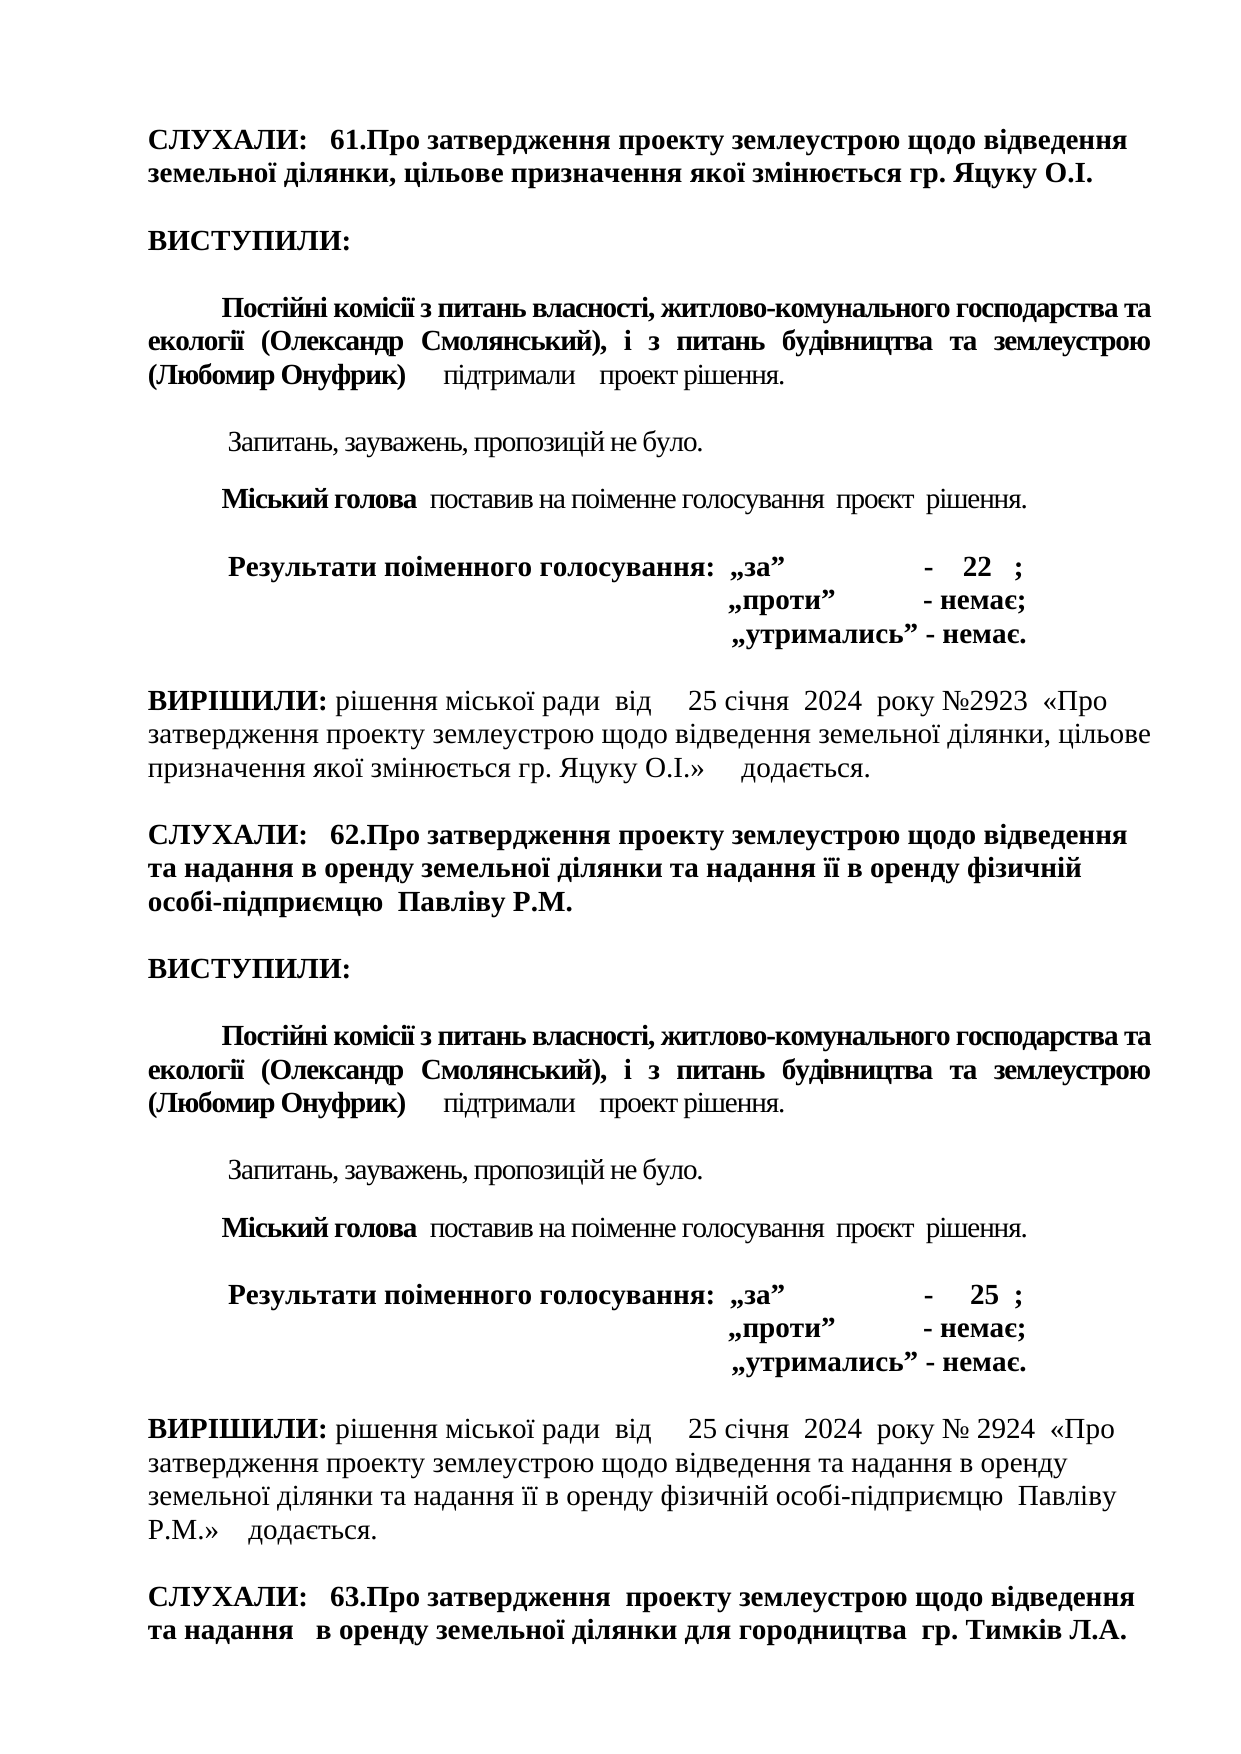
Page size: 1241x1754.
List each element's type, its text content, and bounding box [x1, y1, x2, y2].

text ВИРІШИЛИ: рішення міської ради від 25 січня 2024 року № 2924 «Про затвердження проекту землеустрою щодо відведення та надання в оренду земельної ділянки та надання її в оренду фізичній особі-підприємцю Павліву Р.М.» додається. [148, 1411, 1152, 1545]
text Запитань, зауважень, пропозицій не було. [148, 1152, 1152, 1186]
text Міський голова поставив на поіменне голосування проєкт рішення. [148, 1210, 1152, 1243]
text „утримались” - немає. [148, 616, 1152, 649]
text Запитань, зауважень, пропозицій не було. [148, 424, 1152, 457]
text ВИСТУПИЛИ: [148, 951, 1152, 985]
text СЛУХАЛИ: 63.Про затвердження проекту землеустрою щодо відведення та надання в оренду земельної ділянки для городництва гр. Тимків Л.А. [148, 1579, 1152, 1646]
text ВИСТУПИЛИ: [148, 223, 1152, 256]
text Результати поіменного голосування: „за” - 25 ; [148, 1277, 1152, 1311]
text „проти” - немає; [159, 1311, 1152, 1344]
text Постійні комісії з питань власності, житлово-комунального господарства та екології (Олександр Смолянський), і з питань будівництва та землеустрою (Любомир Онуфрик) підтримали проект рішення. [148, 1018, 1152, 1119]
text Постійні комісії з питань власності, житлово-комунального господарства та екології (Олександр Смолянський), і з питань будівництва та землеустрою (Любомир Онуфрик) підтримали проект рішення. [148, 290, 1152, 390]
text Результати поіменного голосування: „за” - 22 ; [148, 549, 1152, 582]
text ВИРІШИЛИ: рішення міської ради від 25 січня 2024 року №2923 «Про затвердження проекту землеустрою щодо відведення земельної ділянки, цільове призначення якої змінюється гр. Яцуку О.І.» додається. [148, 683, 1152, 783]
text СЛУХАЛИ: 62.Про затвердження проекту землеустрою щодо відведення та надання в оренду земельної ділянки та надання її в оренду фізичній особі-підприємцю Павліву Р.М. [148, 817, 1152, 918]
text „проти” - немає; [159, 582, 1152, 616]
text Міський голова поставив на поіменне голосування проєкт рішення. [148, 482, 1152, 515]
text „утримались” - немає. [148, 1344, 1152, 1378]
text СЛУХАЛИ: 61.Про затвердження проекту землеустрою щодо відведення земельної ділянки, цільове призначення якої змінюється гр. Яцуку О.І. [148, 122, 1152, 189]
